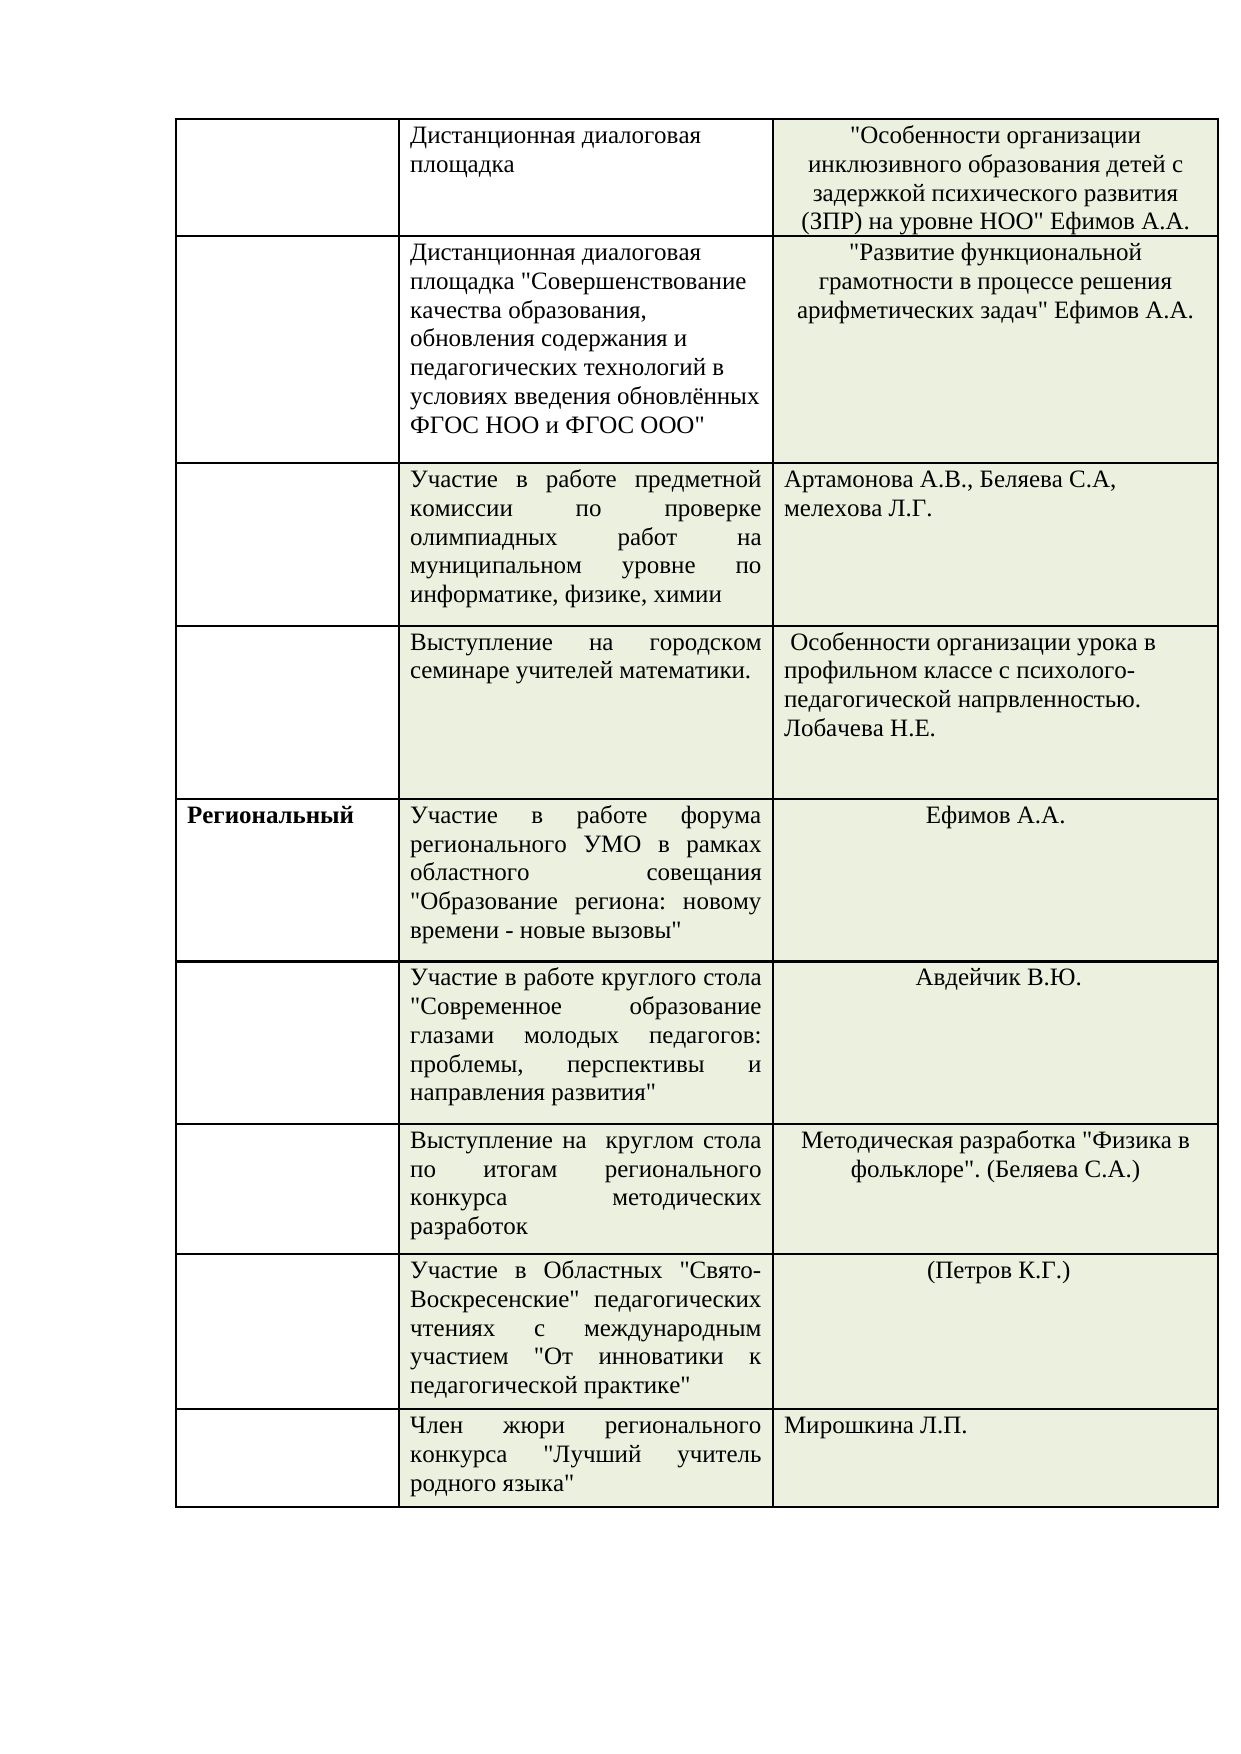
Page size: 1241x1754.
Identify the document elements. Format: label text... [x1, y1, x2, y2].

table_cell [177, 237, 398, 462]
table_cell "Развитие функциональной грамотности в процессе решения арифметических задач" Ефимов А.А. [774, 237, 1217, 462]
table_cell [177, 1410, 398, 1506]
table_cell Выступление на городском семинаре учителей математики. [400, 627, 772, 798]
table_cell Региональный [177, 800, 398, 960]
table_cell Участие в работе круглого стола "Современное образование глазами молодых педагогов: проблемы, перспективы и направления развития" [400, 963, 772, 1123]
table_cell "Особенности организации инклюзивного образования детей с задержкой психического развития (ЗПР) на уровне НОО" Ефимов А.А. [774, 120, 1217, 235]
table_cell [177, 120, 398, 235]
table_cell Участие в работе предметной комиссии по проверке олимпиадных работ на муниципальном уровне по информатике, физике, химии [400, 464, 772, 625]
table_cell Артамонова А.В., Беляева С.А, мелехова Л.Г. [774, 464, 1217, 625]
table_cell Методическая разработка "Физика в фольклоре". (Беляева С.А.) [774, 1125, 1217, 1253]
table_cell Особенности организации урока в профильном классе с психолого-педагогической напрвленностью. Лобачева Н.Е. [774, 627, 1217, 798]
table_cell [177, 1125, 398, 1253]
table_cell Авдейчик В.Ю. [774, 963, 1217, 1123]
table_cell [177, 963, 398, 1123]
table_cell Член жюри регионального конкурса "Лучший учитель родного языка" [400, 1410, 772, 1506]
table_cell [177, 464, 398, 625]
table_cell Участие в Областных "Свято-Воскресенские" педагогических чтениях с международным участием "От инноватики к педагогической практике" [400, 1255, 772, 1408]
table_cell [177, 1255, 398, 1408]
table_cell [177, 627, 398, 798]
table_cell Дистанционная диалоговая площадка "Совершенствование качества образования, обновления содержания и педагогических технологий в условиях введения обновлённых ФГОС НОО и ФГОС ООО" [400, 237, 772, 462]
table_cell Мирошкина Л.П. [774, 1410, 1217, 1506]
table_cell Выступление на круглом стола по итогам регионального конкурса методических разработок [400, 1125, 772, 1253]
table_cell Участие в работе форума регионального УМО в рамках областного совещания "Образование региона: новому времени - новые вызовы" [400, 800, 772, 960]
table_cell Ефимов А.А. [774, 800, 1217, 960]
table_cell (Петров К.Г.) [774, 1255, 1217, 1408]
table_cell Дистанционная диалоговая площадка [400, 120, 772, 235]
